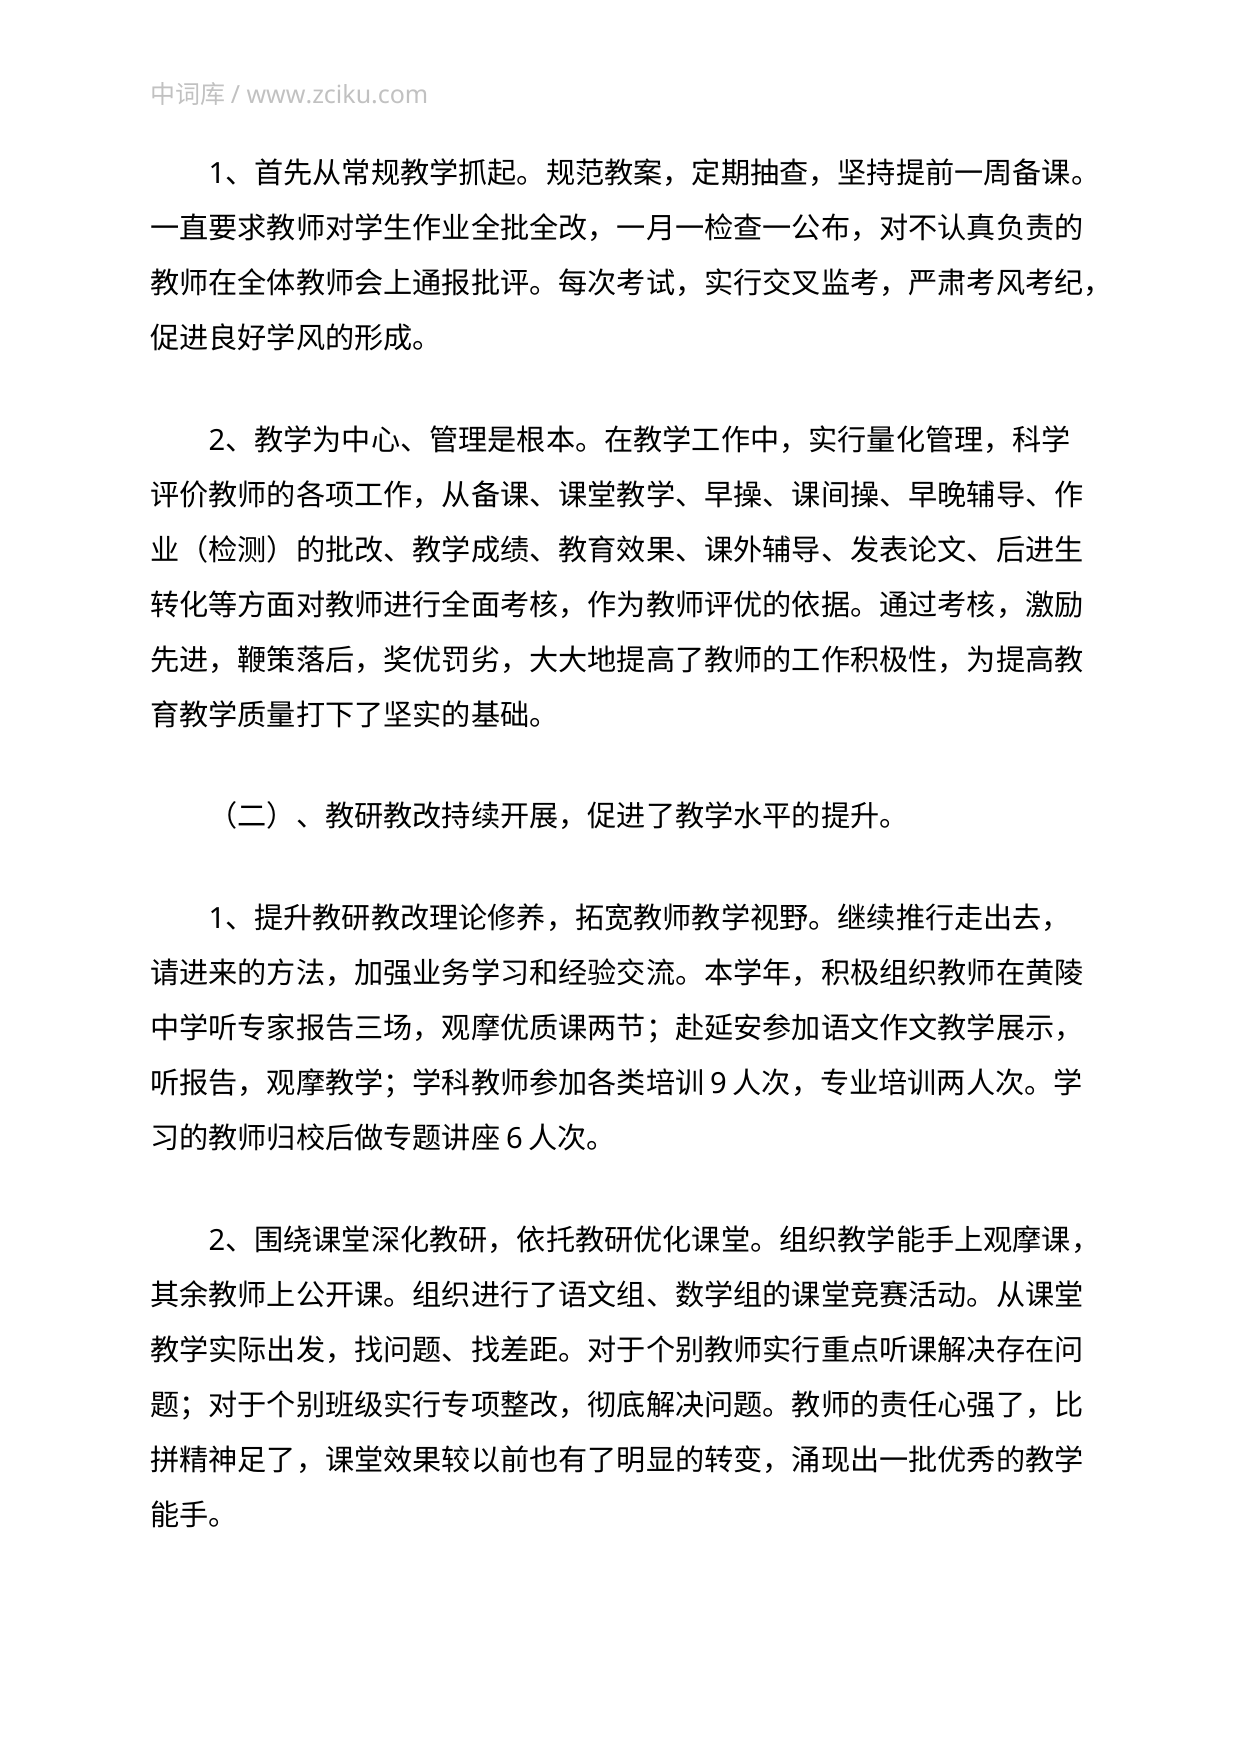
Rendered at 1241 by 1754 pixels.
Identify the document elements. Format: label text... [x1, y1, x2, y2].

text 2、围绕课堂深化教研，依托教研优化课堂。组织教学能手上观摩课，其余教师上公开课。组织进行了语文组、数学组的课堂竞赛活动。从课堂教学实际出发，找问题、找差距。对于个别教师实行重点听课解决存在问题；对于个别班级实行专项整改，彻底解决问题。教师的责任心强了，比拼精神足了，课堂效果较以前也有了明显的转变，涌现出一批优秀的教学能手。 [150, 1216, 1090, 1533]
text 2、教学为中心、管理是根本。在教学工作中，实行量化管理，科学评价教师的各项工作，从备课、课堂教学、早操、课间操、早晚辅导、作业（检测）的批改、教学成绩、教育效果、课外辅导、发表论文、后进生转化等方面对教师进行全面考核，作为教师评优的依据。通过考核，激励先进，鞭策落后，奖优罚劣，大大地提高了教师的工作积极性，为提高教育教学质量打下了坚实的基础。 [150, 417, 1090, 733]
text 1、提升教研教改理论修养，拓宽教师教学视野。继续推行走出去，请进来的方法，加强业务学习和经验交流。本学年，积极组织教师在黄陵中学听专家报告三场，观摩优质课两节；赴延安参加语文作文教学展示，听报告，观摩教学；学科教师参加各类培训9人次，专业培训两人次。学习的教师归校后做专题讲座6人次。 [150, 895, 1090, 1157]
text （二）、教研教改持续开展，促进了教学水平的提升。 [150, 793, 1090, 835]
text 1、首先从常规教学抓起。规范教案，定期抽查，坚持提前一周备课。一直要求教师对学生作业全批全改，一月一检查一公布，对不认真负责的教师在全体教师会上通报批评。每次考试，实行交叉监考，严肃考风考纪，促进良好学风的形成。 [150, 150, 1090, 357]
